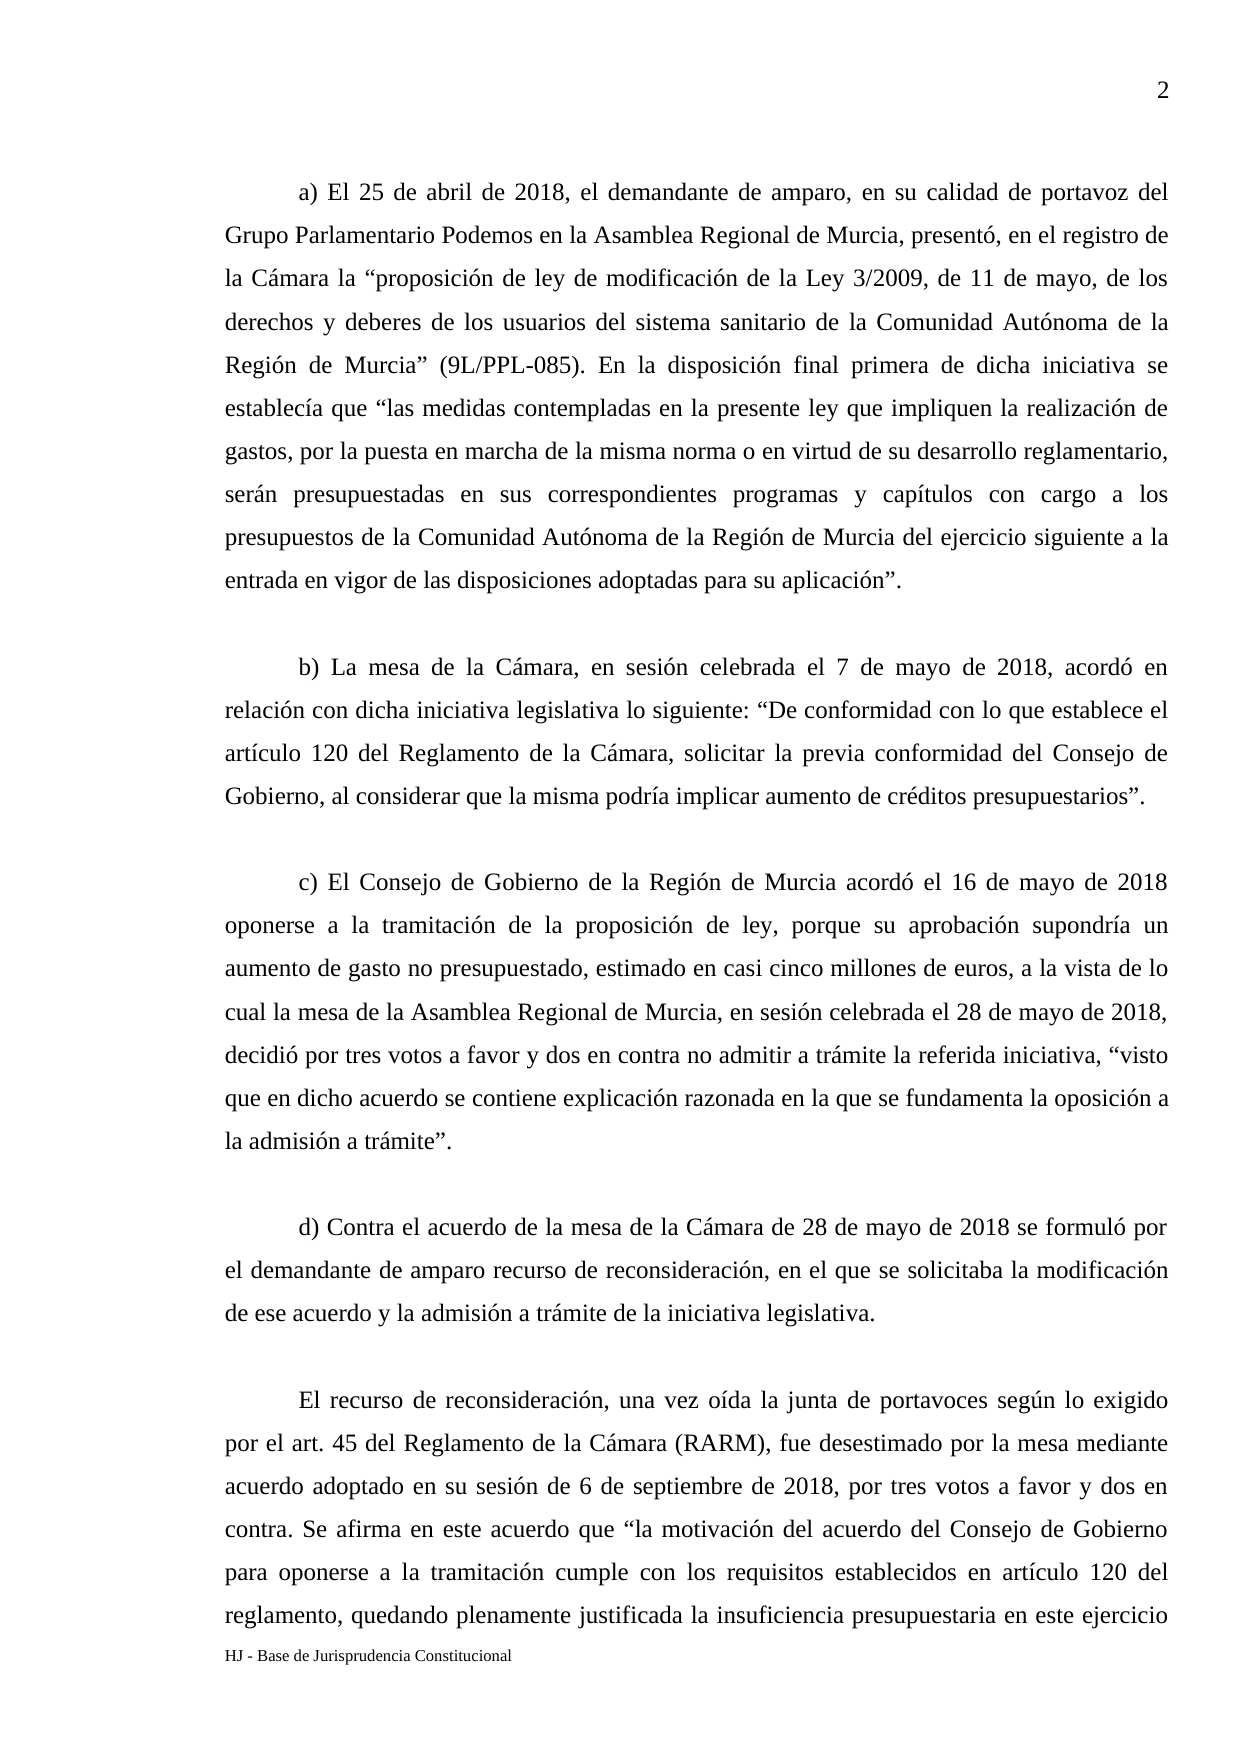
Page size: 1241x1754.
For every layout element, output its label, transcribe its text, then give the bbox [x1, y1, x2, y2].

text c) El Consejo de Gobierno de la Región de Murcia acordó el 16 de mayo de 2018 oponerse a la tramitación de la proposición de ley, porque su aprobación supondría un aumento de gasto no presupuestado, estimado en casi cinco millones de euros, a la vista de lo cual la mesa de la Asamblea Regional de Murcia, en sesión celebrada el 28 de mayo de 2018, decidió por tres votos a favor y dos en contra no admitir a trámite la referida iniciativa, “visto que en dicho acuerdo se contiene explicación razonada en la que se fundamenta la oposición a la admisión a trámite”. [224, 867, 1169, 1155]
text b) La mesa de la Cámara, en sesión celebrada el 7 de mayo de 2018, acordó en relación con dicha iniciativa legislativa lo siguiente: “De conformidad con lo que establece el artículo 120 del Reglamento de la Cámara, solicitar la previa conformidad del Consejo de Gobierno, al considerar que la misma podría implicar aumento de créditos presupuestarios”. [224, 652, 1169, 810]
text d) Contra el acuerdo de la mesa de la Cámara de 28 de mayo de 2018 se formuló por el demandante de amparo recurso de reconsideración, en el que se solicitaba la modificación de ese acuerdo y la admisión a trámite de la iniciativa legislativa. [224, 1212, 1169, 1327]
text a) El 25 de abril de 2018, el demandante de amparo, en su calidad de portavoz del Grupo Parlamentario Podemos en la Asamblea Regional de Murcia, presentó, en el registro de la Cámara la “proposición de ley de modificación de la Ley 3/2009, de 11 de mayo, de los derechos y deberes de los usuarios del sistema sanitario de la Comunidad Autónoma de la Región de Murcia” (9L/PPL-085). En la disposición final primera de dicha iniciativa se establecía que “las medidas contempladas en la presente ley que impliquen la realización de gastos, por la puesta en marcha de la misma norma o en virtud de su desarrollo reglamentario, serán presupuestadas en sus correspondientes programas y capítulos con cargo a los presupuestos de la Comunidad Autónoma de la Región de Murcia del ejercicio siguiente a la entrada en vigor de las disposiciones adoptadas para su aplicación”. [224, 177, 1169, 594]
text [224, 1385, 1169, 1629]
